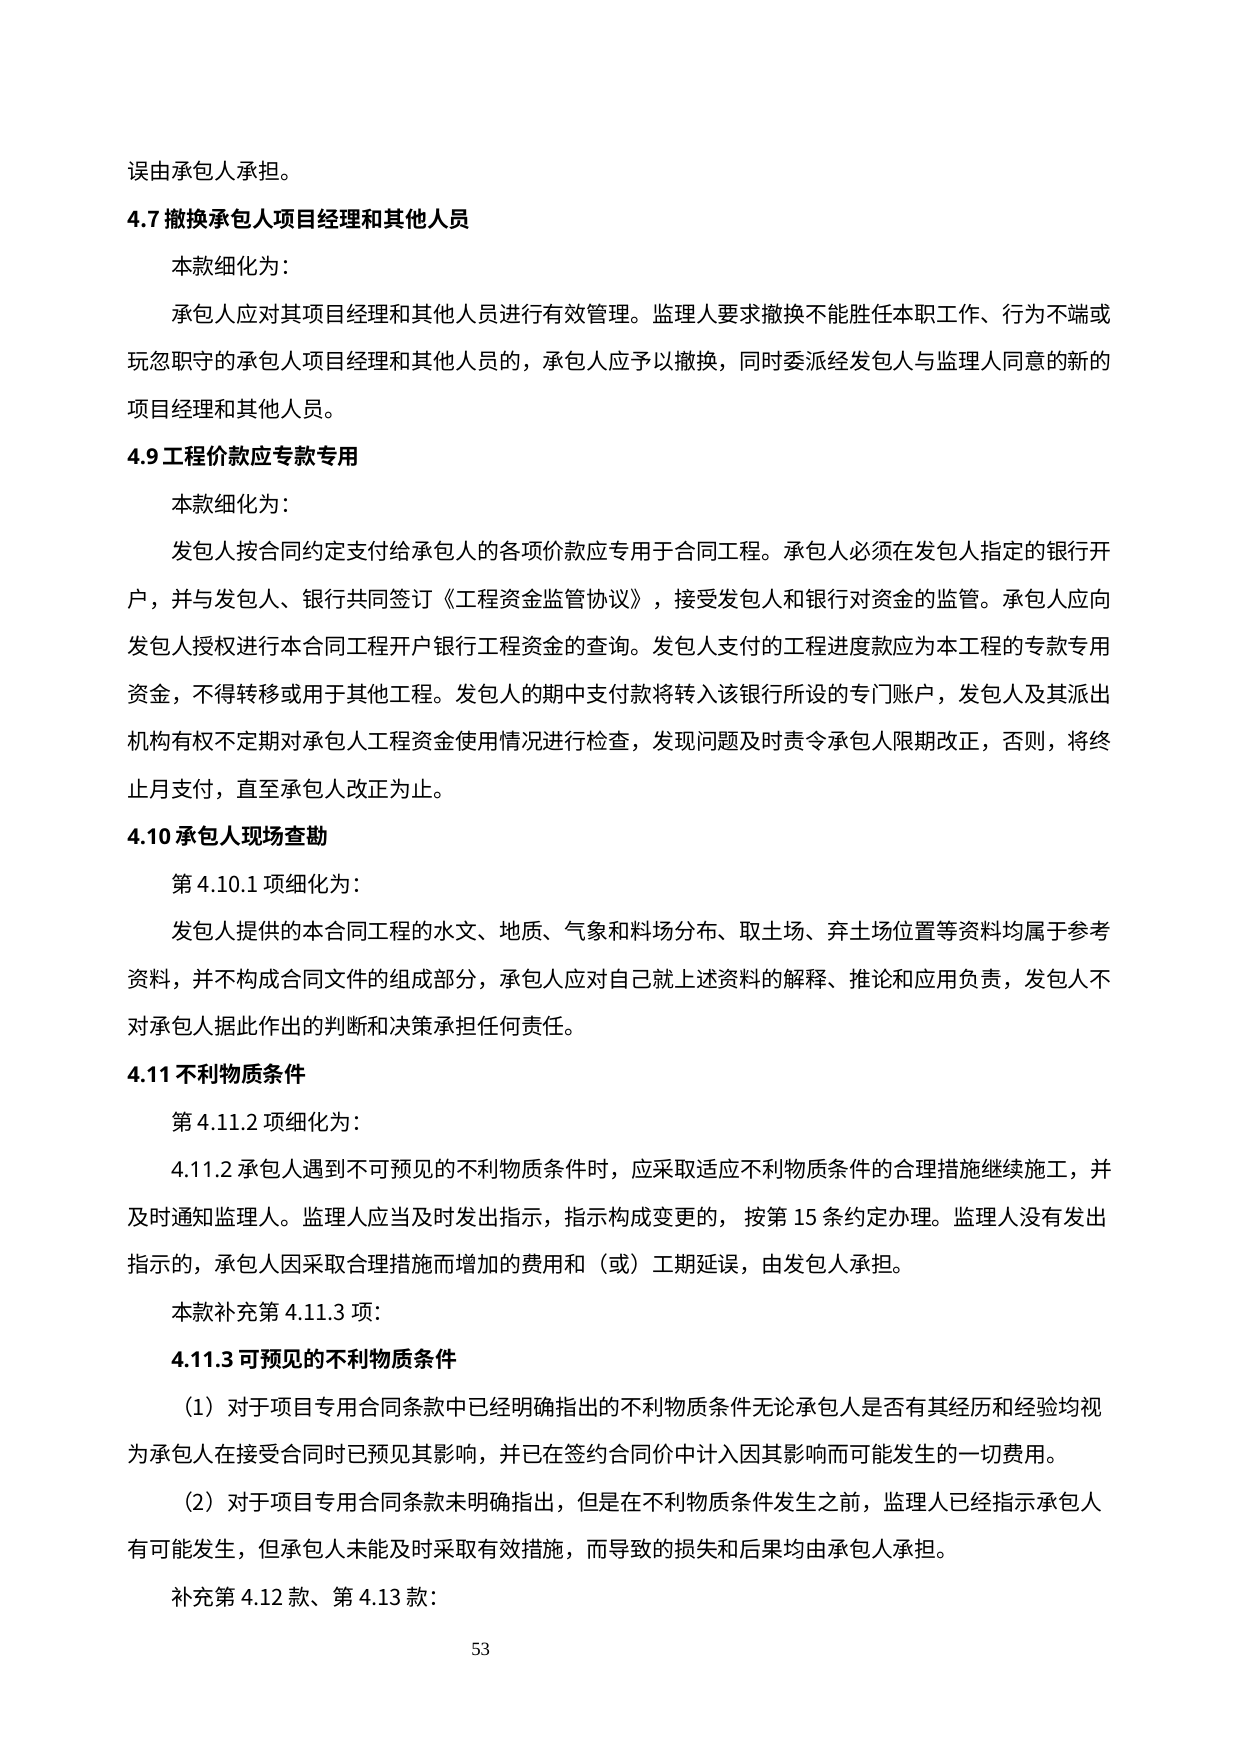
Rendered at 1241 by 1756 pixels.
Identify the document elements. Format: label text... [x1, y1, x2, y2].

text 发包人提供的本合同工程的水文、地质、气象和料场分布、取土场、弃土场位置等资料均属于参考资料，并不构成合同文件的组成部分，承包人应对自己就上述资料的解释、推论和应用负责，发包人不对承包人据此作出的判断和决策承担任何责任。 [127, 914, 1115, 1041]
text 4.10承包人现场查勘 [127, 819, 1115, 851]
text 4.11.3可预见的不利物质条件 [127, 1342, 1115, 1374]
text 补充第 4.12 款、第 4.13 款： [127, 1580, 1115, 1611]
text 4.9工程价款应专款专用 [127, 439, 1115, 471]
text 第 4.11.2 项细化为： [127, 1104, 1115, 1136]
list 对于项目专用合同条款中已经明确指出的不利物质条件无论承包人是否有其经历和经验均视为承包人在接受合同时已预见其影响，并已在签约合同价中计入因其影响而可能发生的一切费用。 [127, 1390, 1115, 1469]
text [127, 154, 1115, 186]
list 对于项目专用合同条款未明确指出，但是在不利物质条件发生之前，监理人已经指示承包人有可能发生，但承包人未能及时采取有效措施，而导致的损失和后果均由承包人承担。 [127, 1485, 1115, 1564]
text 本款细化为： [127, 487, 1115, 518]
text 4.7撤换承包人项目经理和其他人员 [127, 202, 1115, 233]
text 第 4.10.1 项细化为： [127, 867, 1115, 898]
text 本款补充第 4.11.3 项： [127, 1294, 1115, 1326]
text 4.11不利物质条件 [127, 1057, 1115, 1089]
text 4.11.2承包人遇到不可预见的不利物质条件时，应采取适应不利物质条件的合理措施继续施工，并及时通知监理人。监理人应当及时发出指示，指示构成变更的， 按第 15 条约定办理。监理人没有发出指示的，承包人因采取合理措施而增加的费用和（或）工期延误，由发包人承担。 [127, 1152, 1115, 1279]
text 发包人按合同约定支付给承包人的各项价款应专用于合同工程。承包人必须在发包人指定的银行开户，并与发包人、银行共同签订《工程资金监管协议》，接受发包人和银行对资金的监管。承包人应向发包人授权进行本合同工程开户银行工程资金的查询。发包人支付的工程进度款应为本工程的专款专用资金，不得转移或用于其他工程。发包人的期中支付款将转入该银行所设的专门账户，发包人及其派出机构有权不定期对承包人工程资金使用情况进行检查，发现问题及时责令承包人限期改正，否则，将终止月支付，直至承包人改正为止。 [127, 534, 1115, 803]
text 本款细化为： [127, 249, 1115, 281]
text 承包人应对其项目经理和其他人员进行有效管理。监理人要求撤换不能胜任本职工作、行为不端或玩忽职守的承包人项目经理和其他人员的，承包人应予以撤换，同时委派经发包人与监理人同意的新的项目经理和其他人员。 [127, 297, 1115, 423]
